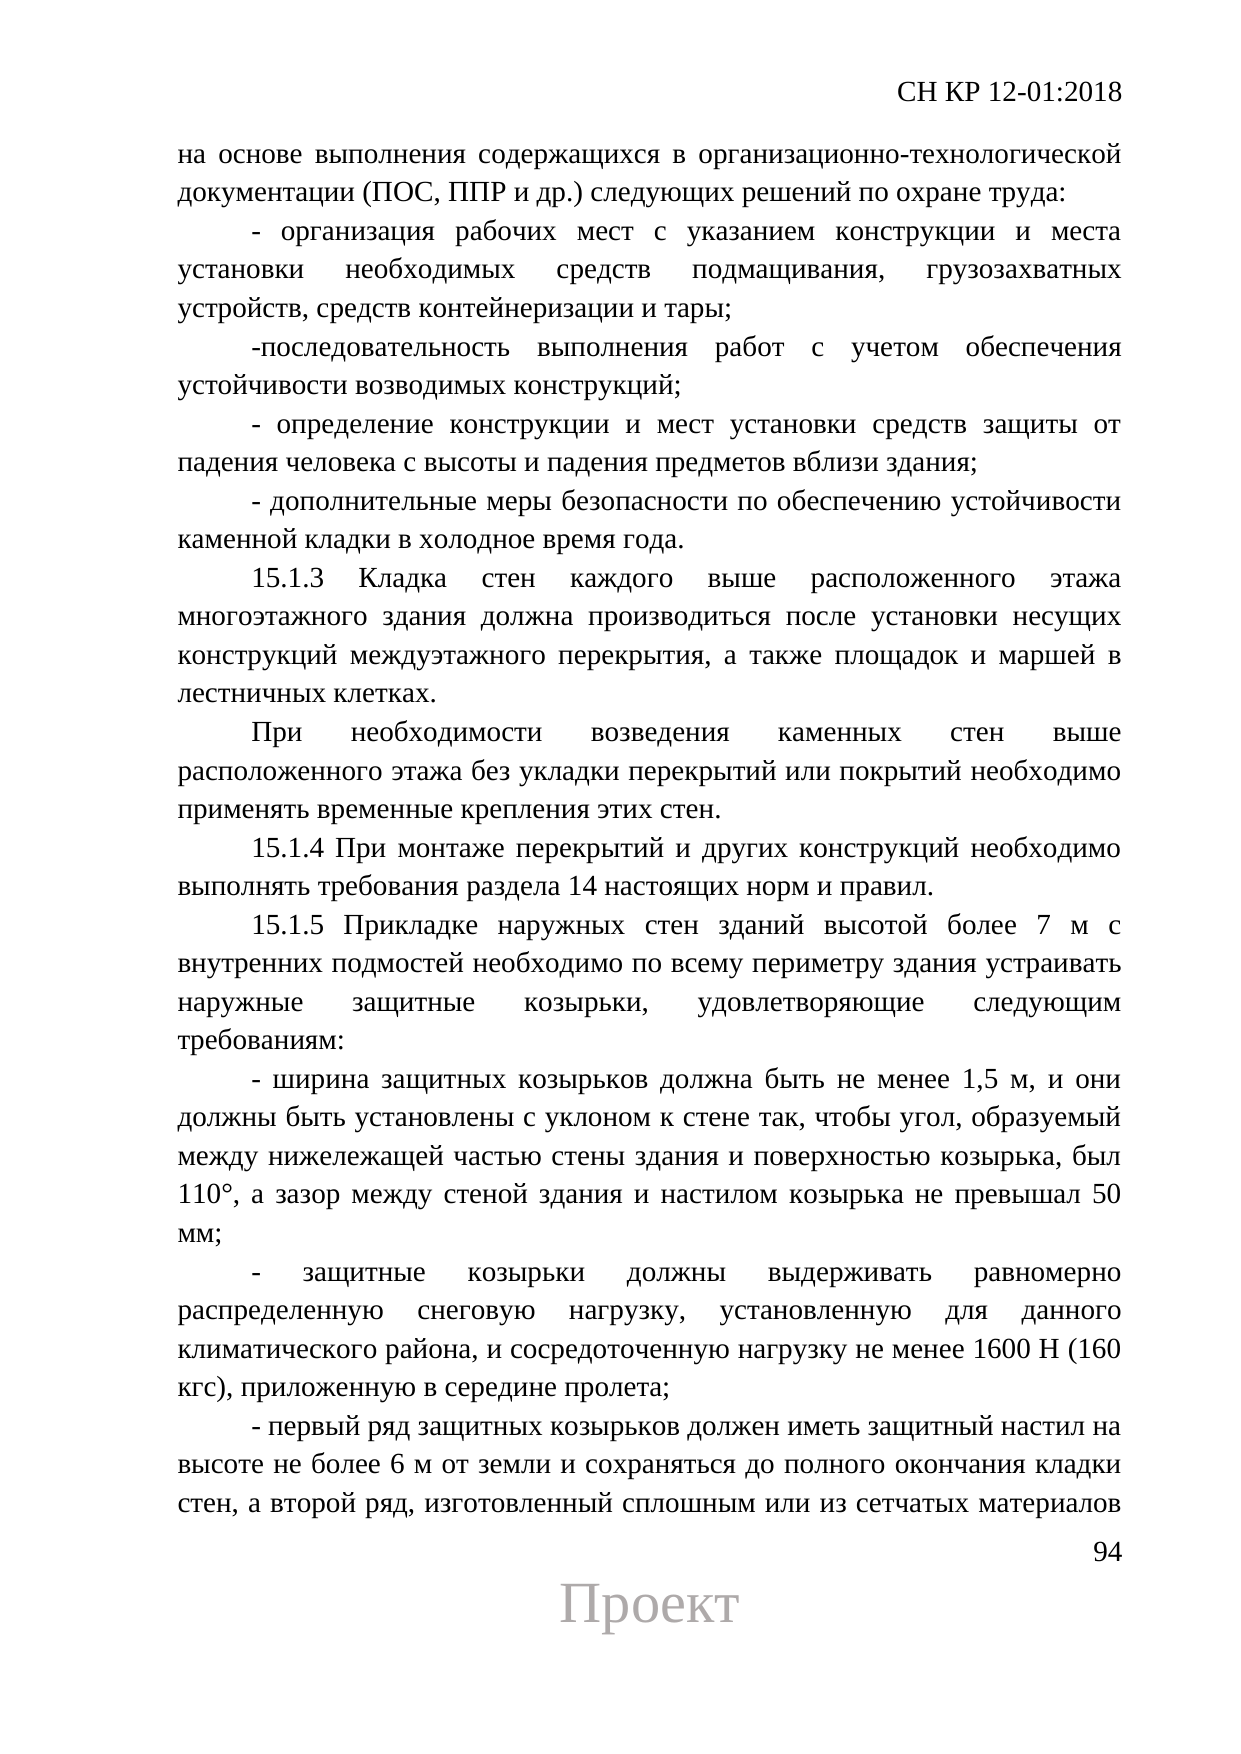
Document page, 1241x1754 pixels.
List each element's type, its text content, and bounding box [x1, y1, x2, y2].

text - дополнительные меры безопасности по обеспечению устойчивости каменной кладки в холодное время года. [177, 483, 1122, 555]
text - определение конструкции и мест установки средств защиты от падения человека с высоты и падения предметов вблизи здания; [177, 406, 1122, 478]
text - организация рабочих мест с указанием конструкции и места установки необходимых средств подмащивания, грузозахватных устройств, средств контейнеризации и тары; [177, 213, 1122, 324]
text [177, 136, 1122, 208]
text 15.1.4 При монтаже перекрытий и других конструкций необходимо выполнять требования раздела 14 настоящих норм и правил. [177, 830, 1122, 902]
text -последовательность выполнения работ с учетом обеспечения устойчивости возводимых конструкций; [177, 329, 1122, 401]
text - ширина защитных козырьков должна быть не менее 1,5 м, и они должны быть установлены с уклоном к стене так, чтобы угол, образуемый между нижележащей частью стены здания и поверхностью козырька, был 110°, а зазор между стеной здания и настилом козырька не превышал 50 мм; [177, 1061, 1122, 1249]
text При необходимости возведения каменных стен выше расположенного этажа без укладки перекрытий или покрытий необходимо применять временные крепления этих стен. [177, 714, 1122, 825]
text - защитные козырьки должны выдерживать равномерно распределенную снеговую нагрузку, установленную для данного климатического района, и сосредоточенную нагрузку не менее 1600 Н (160 кгс), приложенную в середине пролета; [177, 1254, 1122, 1403]
text 15.1.5 Прикладке наружных стен зданий высотой более 7 м с внутренних подмостей необходимо по всему периметру здания устраивать наружные защитные козырьки, удовлетворяющие следующим требованиям: [177, 907, 1122, 1056]
text 15.1.3 Кладка стен каждого выше расположенного этажа многоэтажного здания должна производиться после установки несущих конструкций междуэтажного перекрытия, а также площадок и маршей в лестничных клетках. [177, 560, 1122, 709]
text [177, 1408, 1122, 1518]
